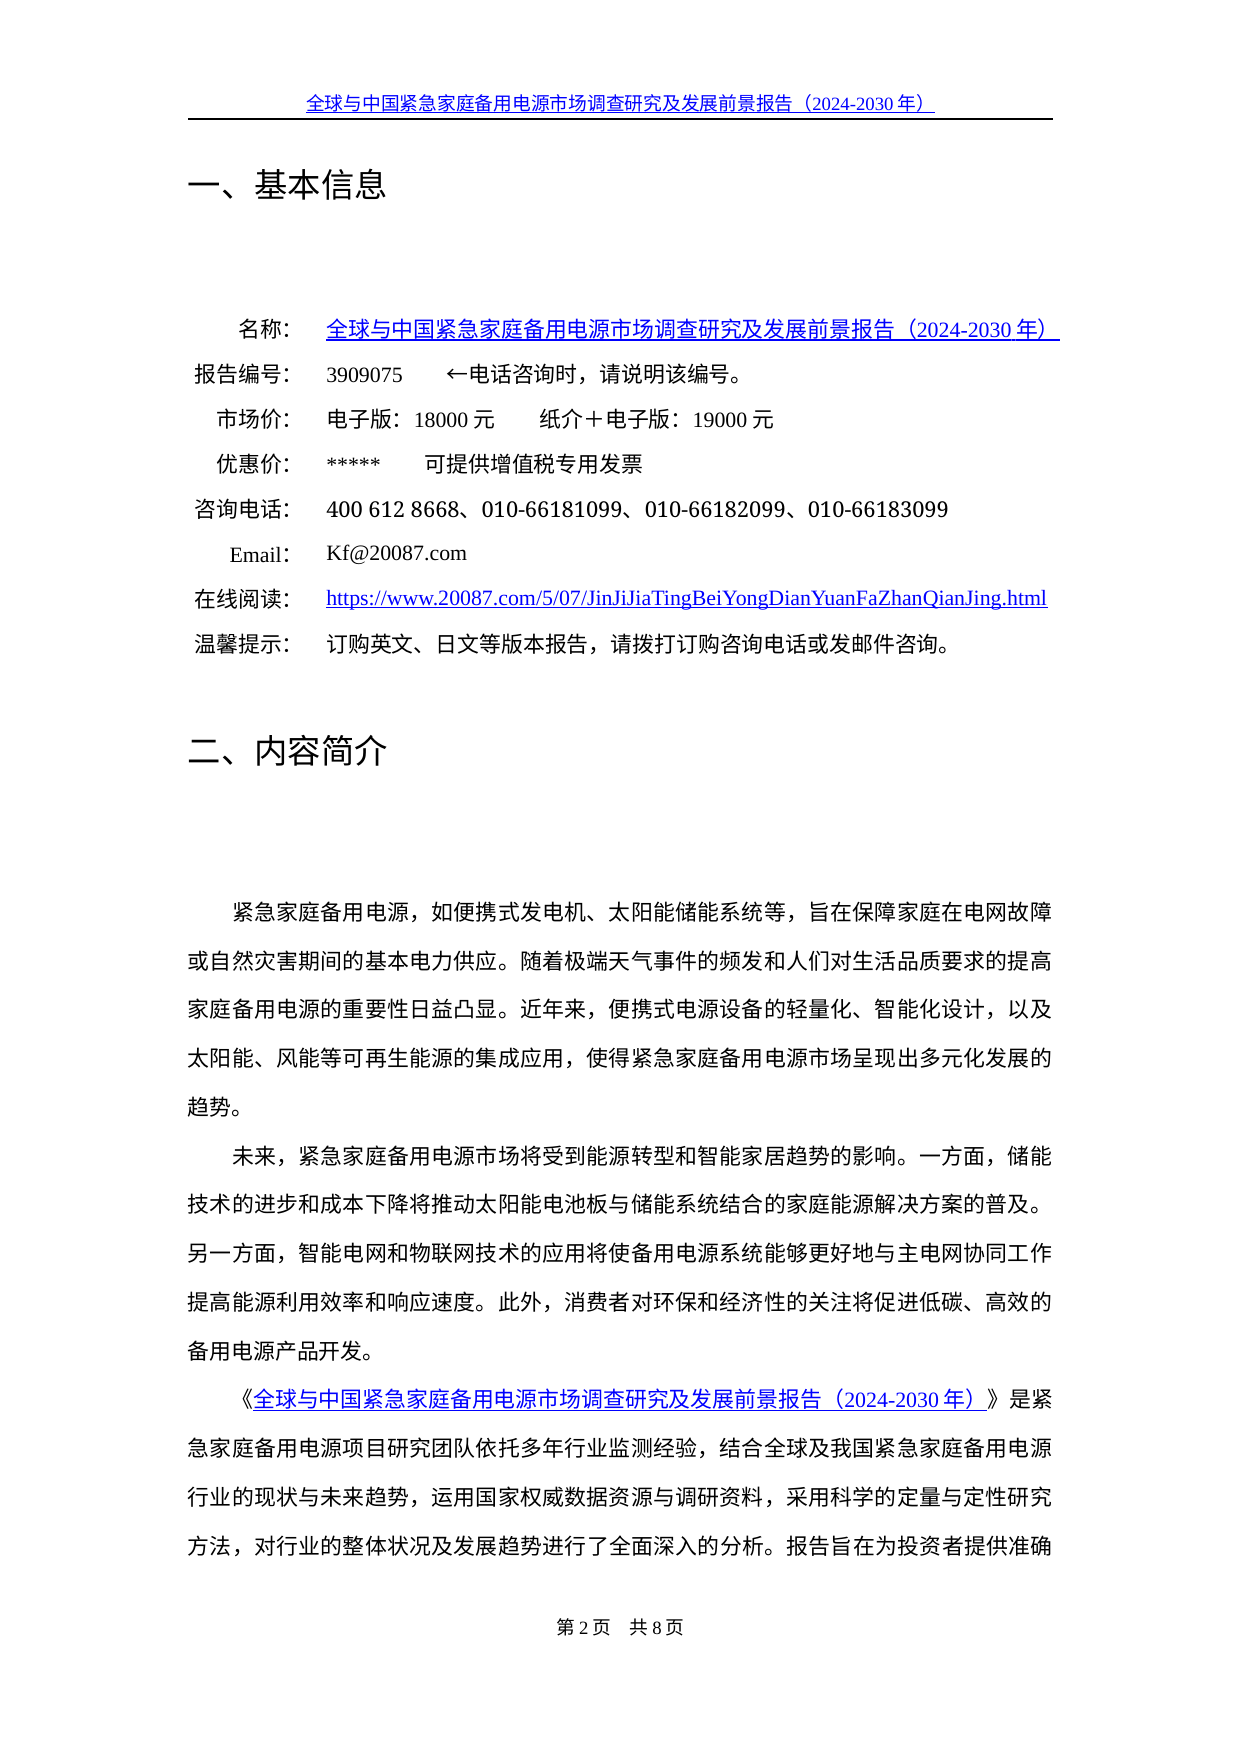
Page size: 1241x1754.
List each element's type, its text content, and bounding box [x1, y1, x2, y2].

table_cell [315, 582, 1073, 627]
table_cell 优惠价： [167, 447, 315, 492]
table_header 名称： [167, 312, 315, 357]
table_cell 报告编号： [167, 357, 315, 402]
table_cell 咨询电话： [167, 492, 315, 537]
table_cell 在线阅读： [167, 582, 315, 627]
table_cell 温馨提示： [167, 627, 315, 672]
title 一、基本信息 [187, 150, 1053, 215]
table_cell 市场价： [167, 402, 315, 447]
table_cell ***** 可提供增值税专用发票 [315, 447, 1073, 492]
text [187, 894, 1053, 1561]
table_cell 3909075 ←电话咨询时，请说明该编号。 [315, 357, 1073, 402]
table_cell 订购英文、日文等版本报告，请拨打订购咨询电话或发邮件咨询。 [315, 627, 1073, 672]
table_header 全球与中国紧急家庭备用电源市场调查研究及发展前景报告（2024-2030年） [315, 312, 1073, 357]
table_cell Kf@20087.com [315, 537, 1073, 582]
table_cell 400 612 8668、010-66181099、010-66182099、010-66183099 [315, 492, 1073, 537]
table_cell 电子版：18000 元 纸介＋电子版：19000 元 [315, 402, 1073, 447]
title 二、内容简介 [187, 717, 1053, 782]
table_cell Email： [167, 537, 315, 582]
